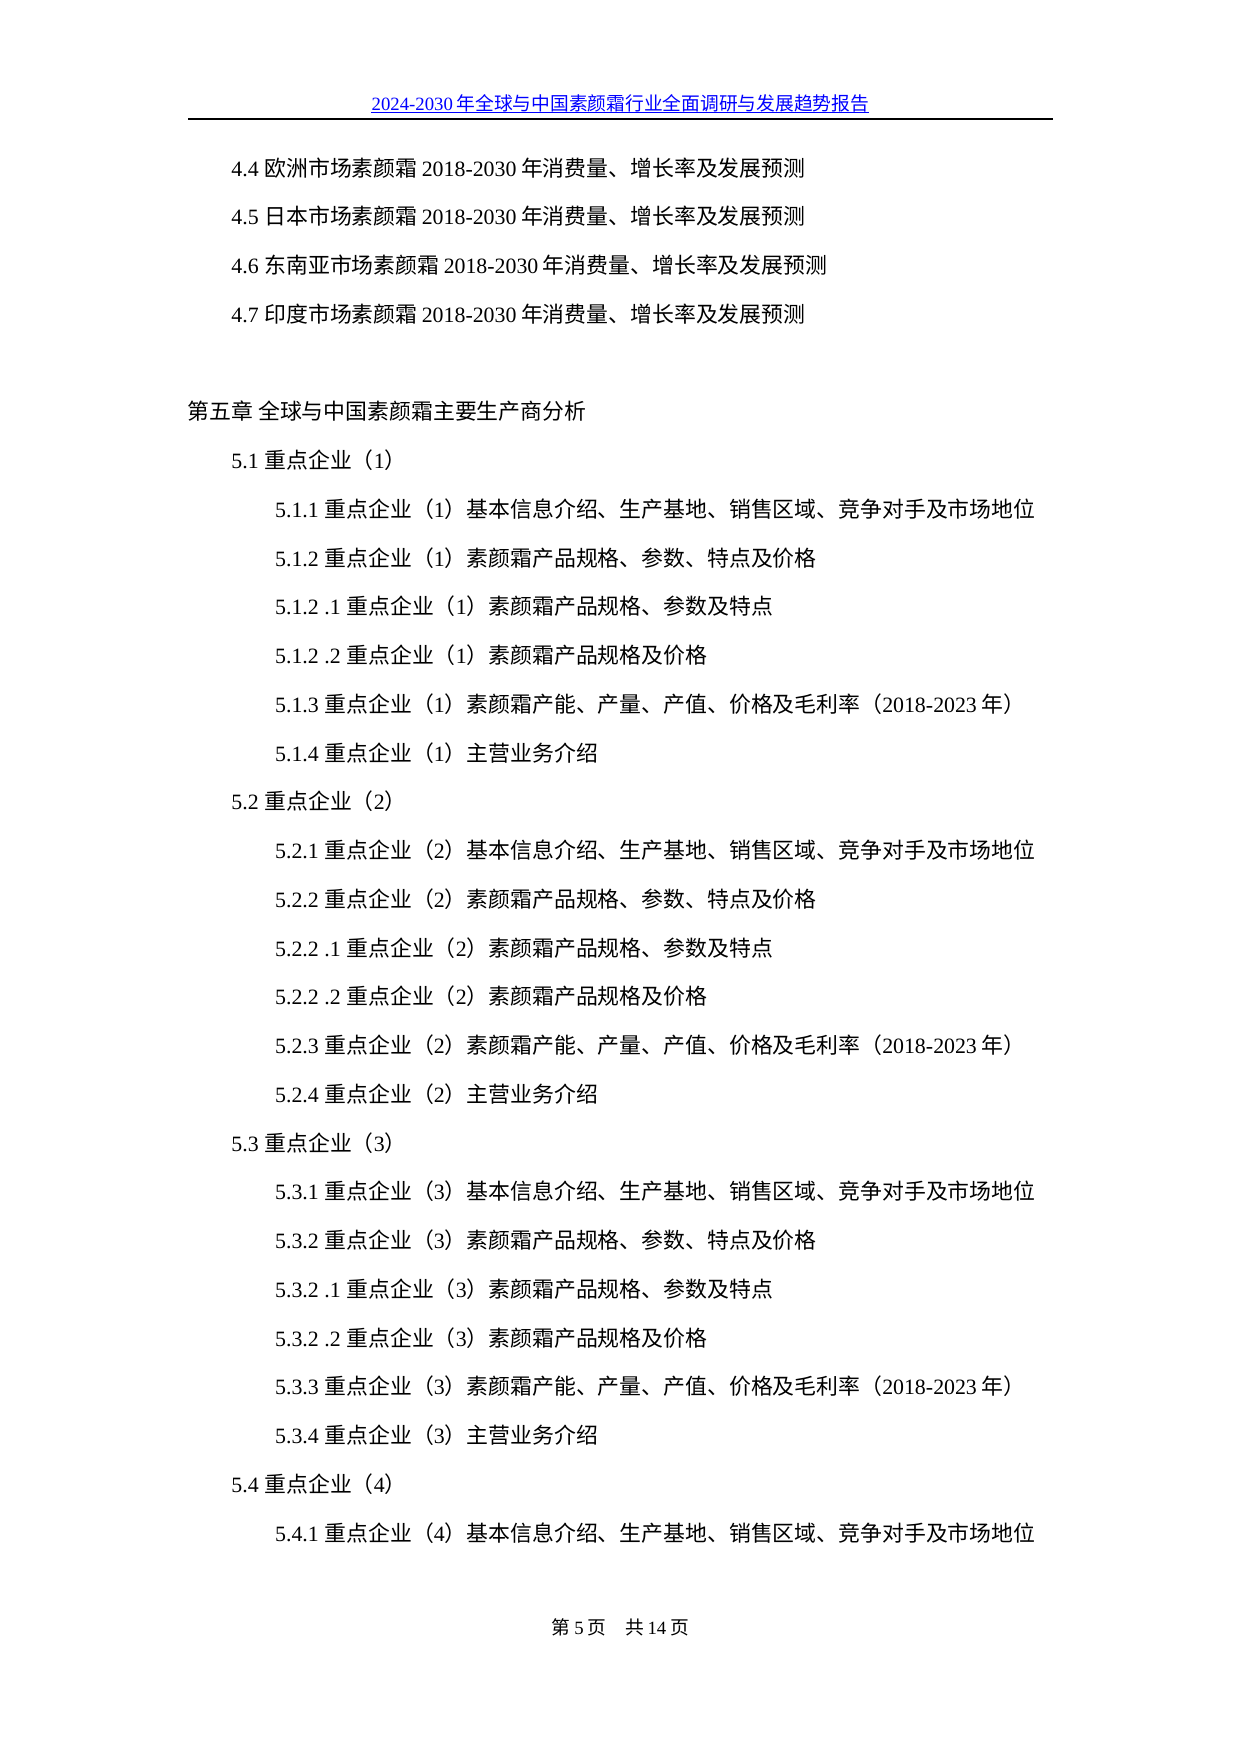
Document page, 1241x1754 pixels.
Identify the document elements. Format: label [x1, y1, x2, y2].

text [187, 150, 1053, 1548]
